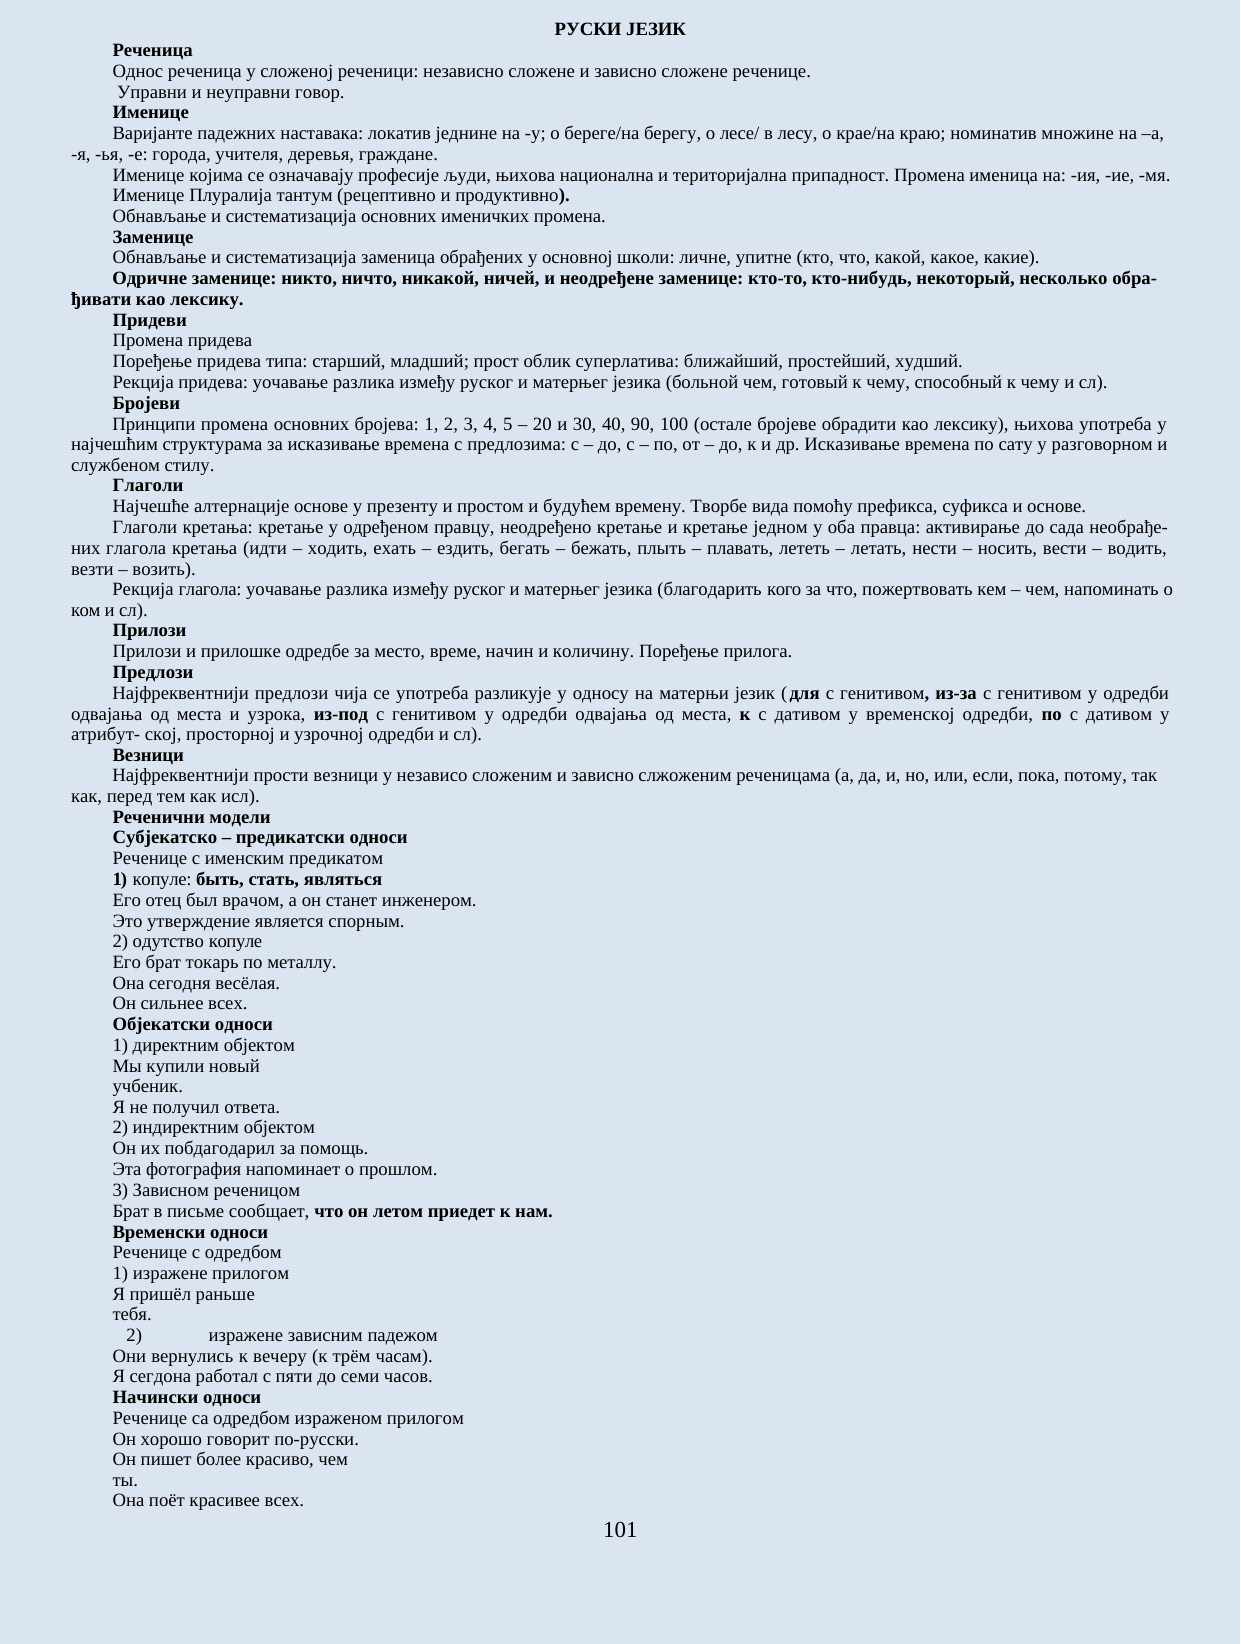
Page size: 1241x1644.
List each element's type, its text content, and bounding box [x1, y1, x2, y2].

text Глаголи кретања: кретање у одређеном правцу, неодређено кретање и кретање једном у оба правца: активирање до сада необрађе- них глагола кретања (идти – ходить, ехать – ездить, бегать – бежать, плыть – плавать, лететь – летать, нести – носить, вести – водить, везти – возить). [71, 517, 1170, 579]
text Најфреквентнији прости везници у независо сложеним и зависно слжоженим реченицама (а, да, и, но, или, если, пока, потому, так как, перед тем как исл). [71, 765, 1182, 807]
text Он пишет более красиво, чем ты. [112, 1449, 378, 1490]
list Зависном реченицом [112, 1180, 1182, 1201]
text Принципи промена основних бројева: 1, 2, 3, 4, 5 – 20 и 30, 40, 90, 100 (остале бројеве обрадити као лексику), њихова употреба у најчешћим структурама за исказивање времена с предлозима: с – до, с – по, от – до, к и др. Исказивање времена по сату у разговорном и службеном стилу. [71, 413, 1170, 476]
subtitle Глаголи [112, 476, 1182, 496]
text Именице којима се означавају професије људи, њихова национална и територијална припадност. Промена именица на: -ия, -ие, -мя. Именице Плуралија тантум (рецептивно и продуктивно). [112, 164, 1182, 206]
text Я не получил ответа. [112, 1097, 335, 1117]
text Рекција придева: уочавање разлика између руског и матерњег језика (больной чем, готовый к чему, способный к чему и сл). [112, 372, 1182, 393]
list индиректним објектом [112, 1117, 1182, 1138]
list копуле: быть, стать, являться [112, 869, 1182, 890]
subtitle Заменице [112, 226, 1182, 247]
subtitle Везници [112, 745, 1182, 765]
text Брат в письме сообщает, что он летом приедет к нам. Временски односи [112, 1201, 558, 1242]
list изражене прилогом Я пришёл раньше тебя. [112, 1263, 298, 1325]
text Его отец был врачом, а он станет инженером. Это утверждение является спорным. [112, 890, 482, 931]
text Придеви [112, 309, 1182, 330]
subtitle Именице [112, 102, 1182, 123]
text Прилози и прилошке одредбе за место, време, начин и количину. Поређење прилога. [112, 641, 1182, 662]
text Обнављање и систематизација основних именичких промена. [112, 206, 1182, 226]
text Реченице с одредбом [112, 1242, 1182, 1263]
text Он их побдагодарил за помощь. [112, 1138, 1182, 1159]
text Реченица [112, 40, 1182, 61]
text Он сильнее всех. [112, 993, 1182, 1014]
text Они вернулись к вечеру (к трём часам). Я сегдона работал с пяти до семи часов. Начински односи [112, 1346, 433, 1408]
list директним објектом [112, 1034, 1182, 1055]
text Реченице с именским предикатом [112, 848, 1182, 869]
text Мы купили новый учбеник. [112, 1056, 335, 1097]
text Варијанте падежних наставака: локатив једнине на -у; о береге/на берегу, о лесе/ в лесу, о крае/на краю; номинатив множине на –а, [112, 123, 1182, 144]
text Эта фотография напоминает о прошлом. [112, 1159, 1182, 1180]
text Обнављање и систематизација заменица обрађених у основној школи: личне, упитне (кто, что, какой, какое, какие). [112, 247, 1182, 268]
subtitle Одричне заменице: никто, ничто, никакой, ничей, и неодређене заменице: кто-то, кто-нибудь, некоторый, несколько обра- ђивати као лексику. [71, 268, 1182, 309]
subtitle Реченични модели [112, 807, 1182, 827]
text Она поёт красивее всех. [112, 1490, 378, 1511]
text Реченице са одредбом израженом прилогом Он хорошо говорит по-русски. [112, 1408, 467, 1449]
text Однос реченица у сложеној реченици: независно сложене и зависно сложене реченице. Управни и неуправни говор. [112, 61, 839, 102]
text -я, -ья, -е: города, учителя, деревья, граждане. [71, 144, 1182, 164]
text Рекција глагола: уочавање разлика између руског и матерњег језика (благодарить кого за что, пожертвовать кем – чем, напоминать о ком и сл). [71, 579, 1182, 621]
text Најчешће алтернације oснове у презенту и простом и будућем времену. Творбе вида помоћу префикса, суфикса и основе. [112, 496, 1182, 517]
subtitle Прилози [112, 621, 1182, 641]
text Поређење придева типа: старший, младший; прост облик суперлатива: ближайший, простейший, худший. [112, 351, 1182, 372]
subtitle РУСКИ ЈЕЗИК [68, 19, 1172, 40]
subtitle Предлози [112, 662, 1182, 683]
subtitle Бројеви [112, 393, 1182, 413]
text Его брат токарь по металлу. Она сегодня весёлая. [112, 952, 363, 993]
subtitle Објекатски односи [112, 1014, 1182, 1034]
text Промена придева [112, 330, 1182, 351]
list одутство копуле [112, 931, 1182, 952]
text Најфреквентнији предлози чија се употреба разликује у односу на матерњи језик (для с генитивом, из-за с генитивом у одредби одвајања од места и узрока, из-под с генитивом у одредби одвајања од места, к с дативом у временској одредби, по с дативом у атрибут- ској, просторној и узрочној одредби и сл). [71, 683, 1170, 745]
text Субјекатско – предикатски односи [112, 827, 1182, 848]
list изражене зависним падежом [126, 1325, 1182, 1345]
